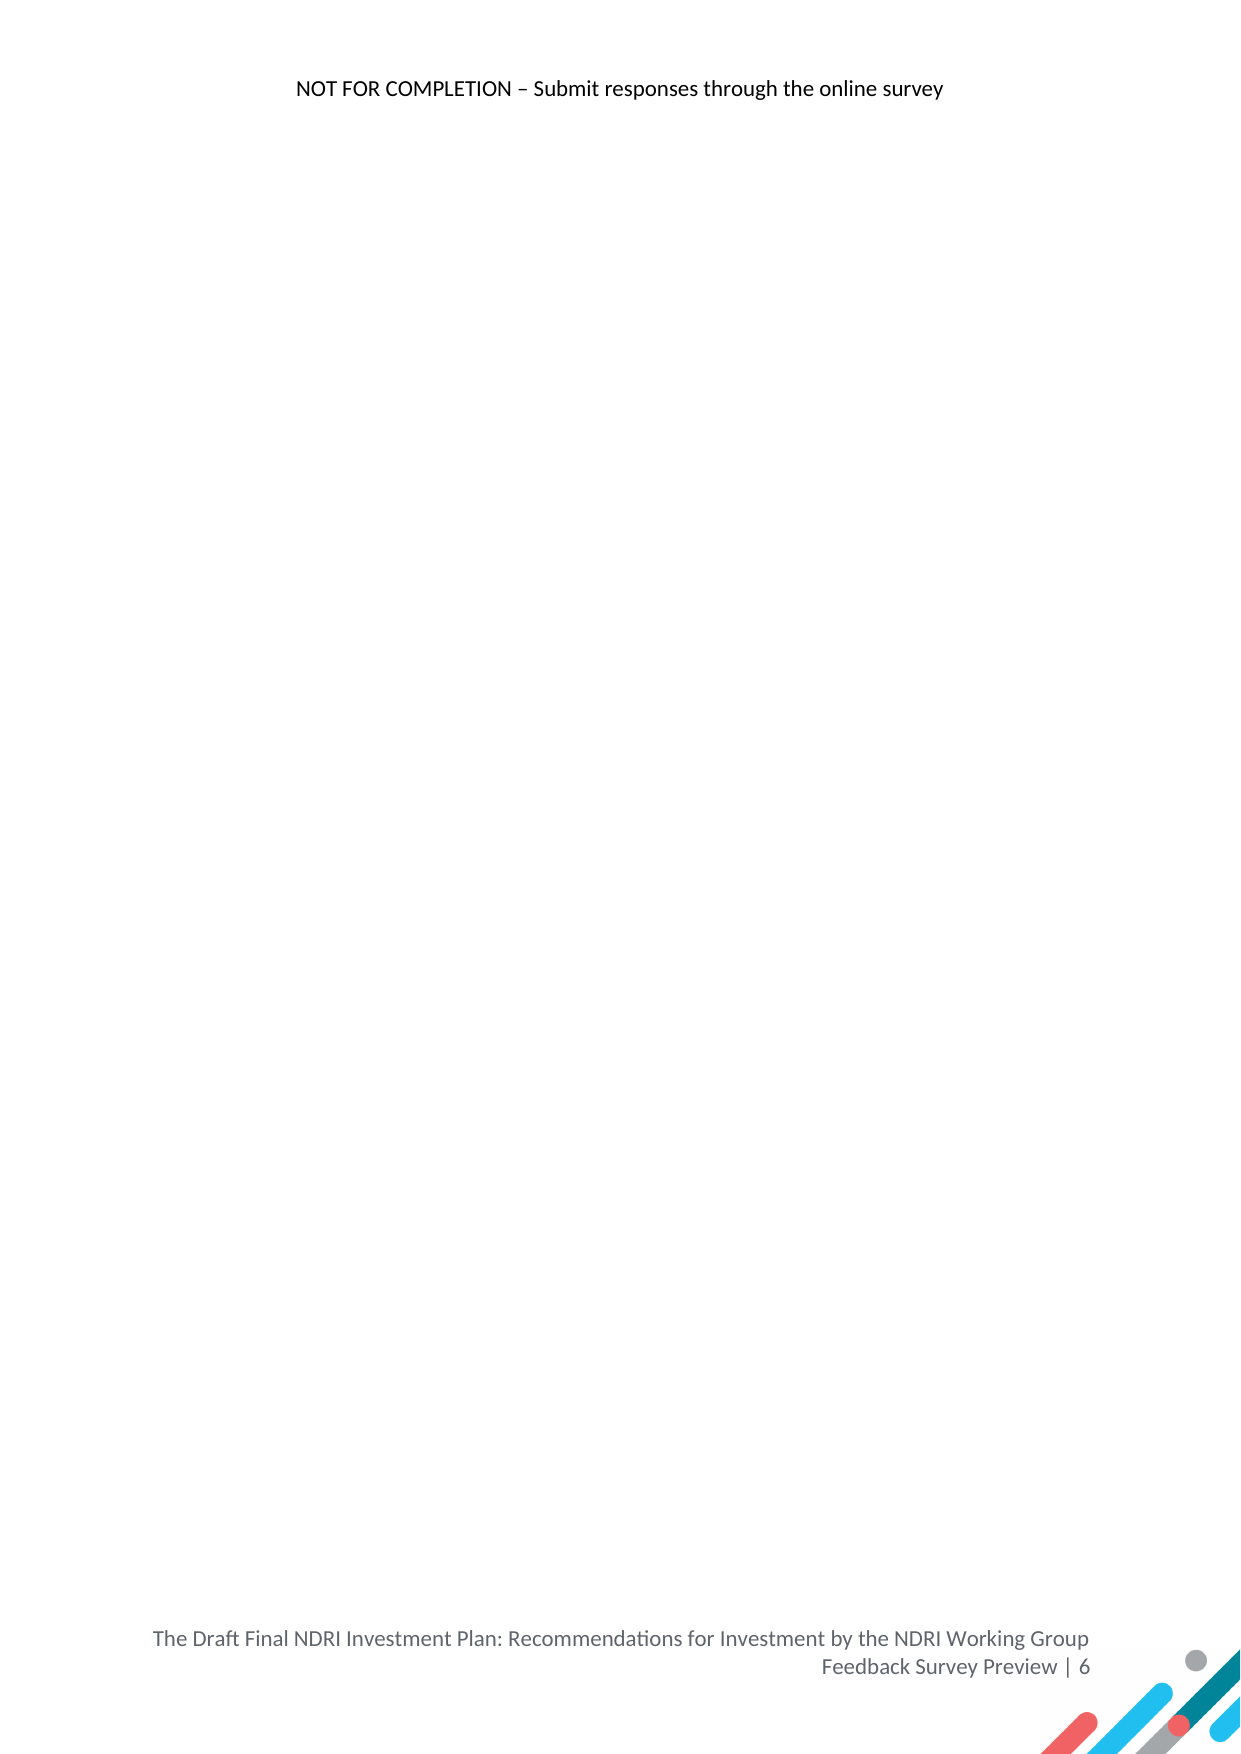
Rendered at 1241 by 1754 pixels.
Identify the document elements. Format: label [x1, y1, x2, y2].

picture [1040, 1648, 1241, 1754]
